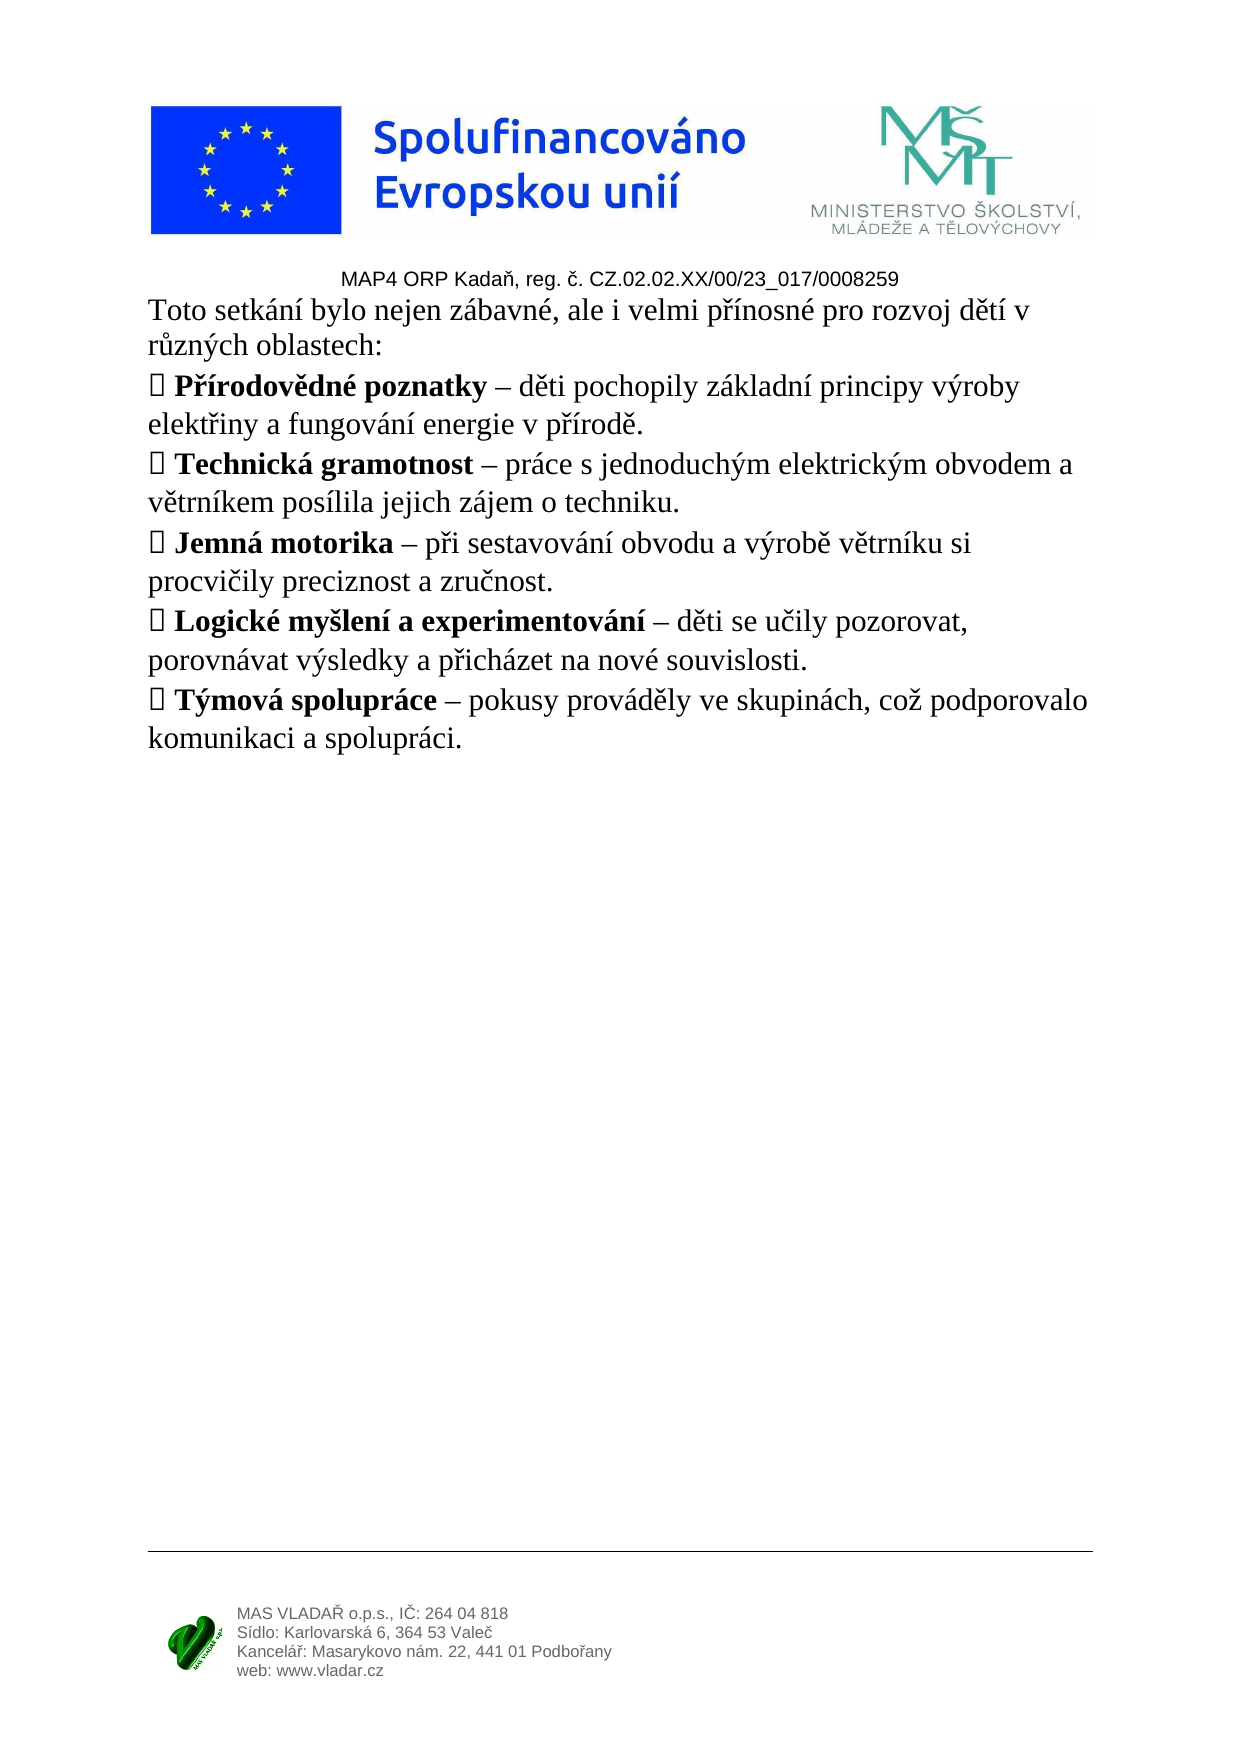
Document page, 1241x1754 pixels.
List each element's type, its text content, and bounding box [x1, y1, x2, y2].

picture [167, 1616, 223, 1671]
text Toto setkání bylo nejen zábavné, ale i velmi přínosné pro rozvoj dětí v různých oblastech: 🔹 Přírodovědné poznatky – děti pochopily základní principy výroby elektřiny a fungování energie v přírodě. 🔹 Technická gramotnost – práce s jednoduchým elektrickým obvodem a větrníkem posílila jejich zájem o techniku. 🔹 Jemná motorika – při sestavování obvodu a výrobě větrníku si procvičily preciznost a zručnost. 🔹 Logické myšlení a experimentování – děti se učily pozorovat, porovnávat výsledky a přicházet na nové souvislosti. 🔹 Týmová spolupráce – pokusy prováděly ve skupinách, což podporovalo komunikaci a spolupráci. [148, 291, 1093, 755]
picture [147, 102, 1093, 238]
